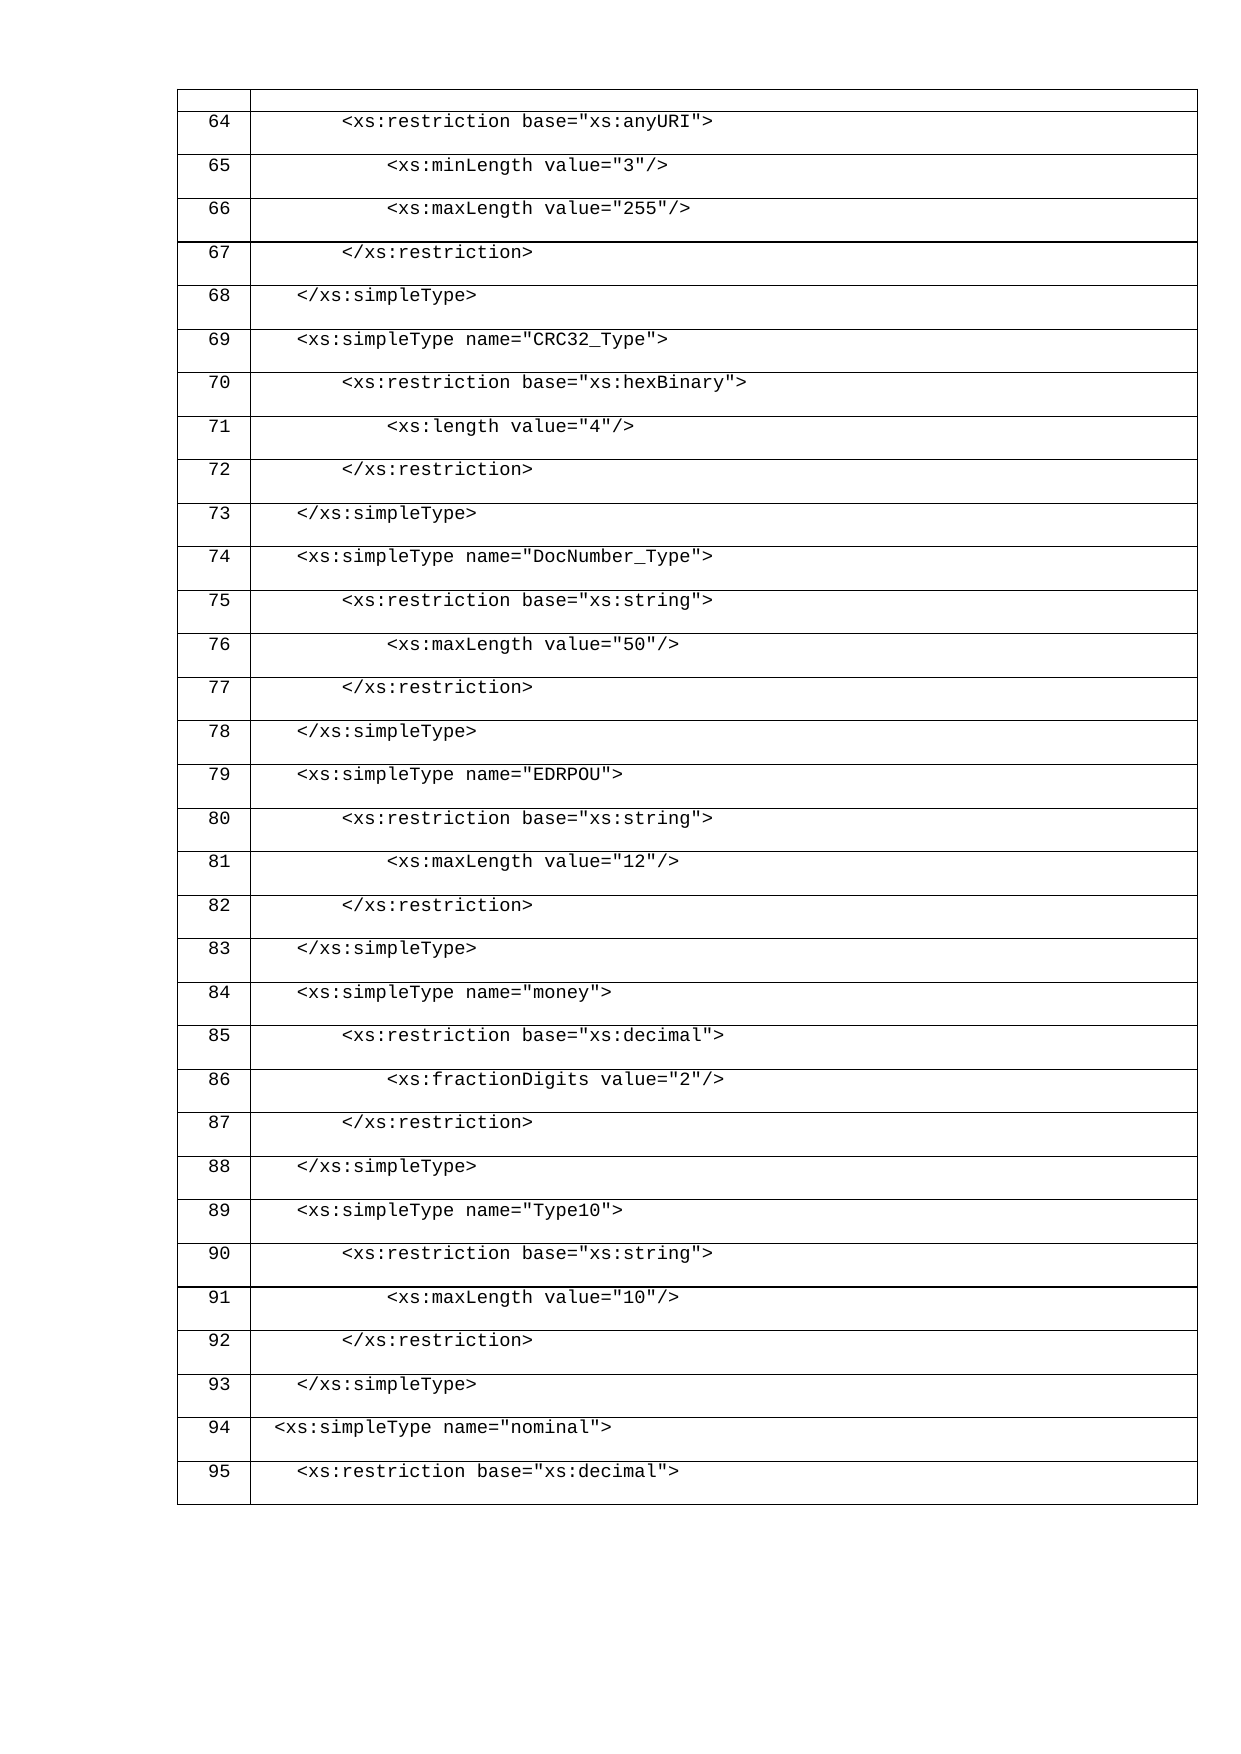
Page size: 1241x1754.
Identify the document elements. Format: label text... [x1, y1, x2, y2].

table_cell <xs:simpleType name="DocNumber_Type"> [251, 547, 1197, 590]
table_cell [178, 1070, 250, 1112]
table_cell [178, 1244, 250, 1286]
table_cell </xs:simpleType> [251, 939, 1197, 982]
table_cell <xs:maxLength value="50"/> [251, 634, 1197, 677]
table_cell [178, 1200, 250, 1243]
table_cell [178, 286, 250, 328]
table_cell [178, 852, 250, 894]
table_cell </xs:restriction> [251, 460, 1197, 503]
table_cell </xs:simpleType> [251, 1375, 1197, 1417]
table_cell [178, 547, 250, 590]
table_cell <xs:maxLength value="12"/> [251, 852, 1197, 894]
table_cell [178, 1157, 250, 1199]
table_cell [178, 155, 250, 198]
table_cell [178, 896, 250, 938]
table_cell <xs:minLength value="3"/> [251, 155, 1197, 198]
table_cell <xs:maxLength value="255"/> [251, 199, 1197, 241]
table_cell <xs:simpleType name="CRC32_Type"> [251, 330, 1197, 372]
table_cell <xs:maxLength value="10"/> [251, 1288, 1197, 1330]
table_cell <xs:restriction base="xs:decimal"> [251, 1026, 1197, 1069]
table_cell <xs:simpleType name="EDRPOU"> [251, 765, 1197, 807]
table_cell <xs:restriction base="xs:anyURI"> [251, 112, 1197, 154]
table_cell [178, 939, 250, 982]
table_cell [178, 417, 250, 459]
table_cell [178, 460, 250, 503]
table_cell [178, 243, 250, 285]
table_cell <xs:restriction base="xs:hexBinary"> [251, 373, 1197, 416]
table_cell [178, 112, 250, 154]
table_cell </xs:restriction> [251, 243, 1197, 285]
table_cell </xs:restriction> [251, 678, 1197, 720]
table_cell </xs:simpleType> [251, 504, 1197, 546]
table_cell </xs:restriction> [251, 1331, 1197, 1373]
table_cell [178, 330, 250, 372]
table_cell [178, 1026, 250, 1069]
table_cell [178, 983, 250, 1025]
table_cell <xs:fractionDigits value="2"/> [251, 1070, 1197, 1112]
table_cell <xs:simpleType name="money"> [251, 983, 1197, 1025]
table_cell [178, 1331, 250, 1373]
table_cell <xs:simpleType name="Type10"> [251, 1200, 1197, 1243]
table_cell [178, 765, 250, 807]
table_cell [178, 90, 250, 111]
table_cell <xs:restriction base="xs:string"> [251, 809, 1197, 851]
table_cell [178, 199, 250, 241]
table_cell </xs:simpleType> [251, 721, 1197, 764]
table_cell [178, 809, 250, 851]
table_cell </xs:restriction> [251, 1113, 1197, 1156]
table_cell [178, 1418, 250, 1461]
table_cell [178, 504, 250, 546]
table_cell [178, 373, 250, 416]
table_cell <xs:restriction base="xs:string"> [251, 1244, 1197, 1286]
table_cell [178, 678, 250, 720]
table_cell </xs:simpleType> [251, 286, 1197, 328]
table_cell <xs:restriction base="xs:string"> [251, 591, 1197, 633]
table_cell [251, 90, 1197, 111]
table_cell <xs:simpleType name="nominal"> [251, 1418, 1197, 1461]
table_cell [178, 1288, 250, 1330]
table_cell [178, 591, 250, 633]
table_cell </xs:simpleType> [251, 1157, 1197, 1199]
table_cell [178, 721, 250, 764]
table_cell [178, 1375, 250, 1417]
table_cell [178, 1113, 250, 1156]
table_cell <xs:length value="4"/> [251, 417, 1197, 459]
table_cell <xs:restriction base="xs:decimal"> [251, 1462, 1197, 1504]
table_cell </xs:restriction> [251, 896, 1197, 938]
table_cell [178, 634, 250, 677]
table_cell [178, 1462, 250, 1504]
